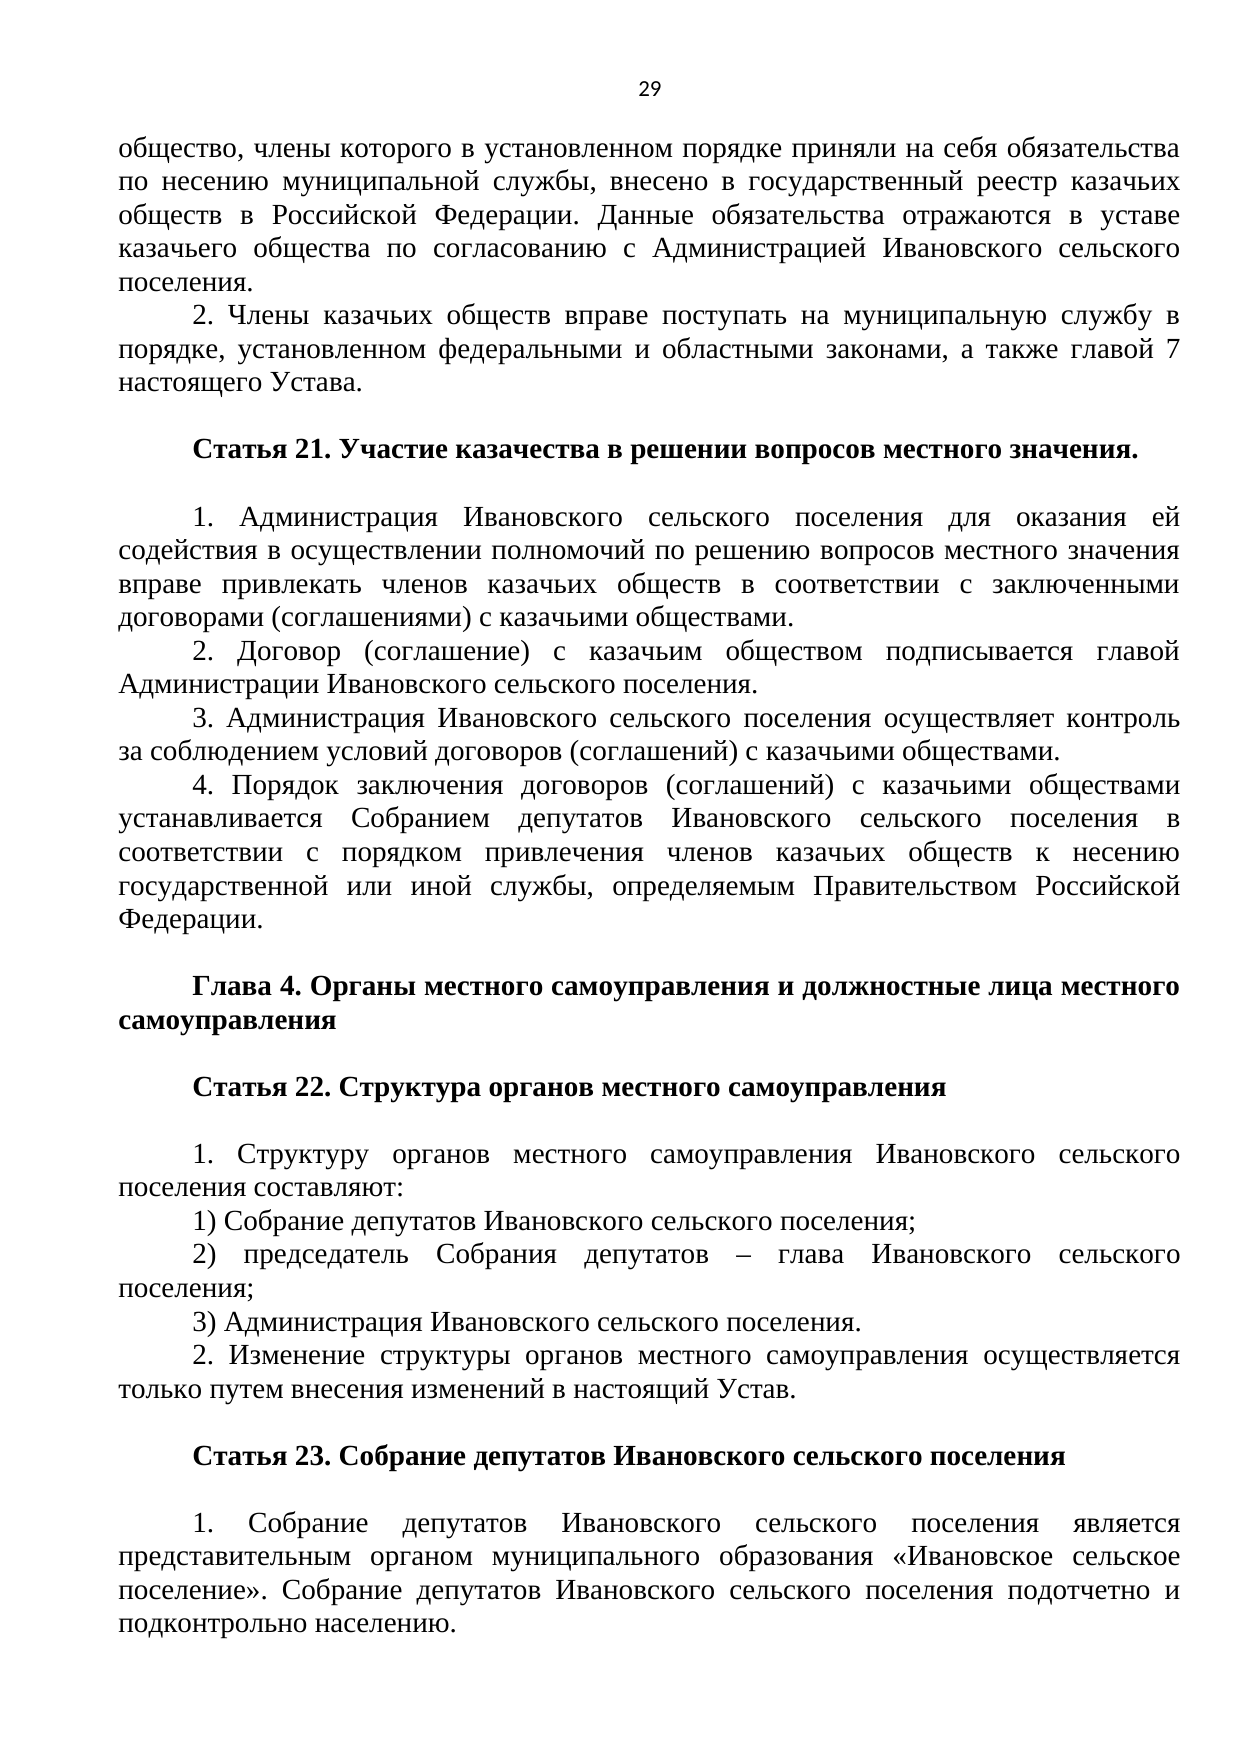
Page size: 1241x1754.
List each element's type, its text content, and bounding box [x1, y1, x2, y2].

text Глава 4. Органы местного самоуправления и должностные лица местного самоуправления [118, 968, 1181, 1035]
text 2. Изменение структуры органов местного самоуправления осуществляется только путем внесения изменений в настоящий Устав. [118, 1337, 1181, 1404]
text 1. Администрация Ивановского сельского поселения для оказания ей содействия в осуществлении полномочий по решению вопросов местного значения вправе привлекать членов казачьих обществ в соответствии с заключенными договорами (соглашениями) с казачьими обществами. [118, 499, 1181, 633]
text 2) председатель Собрания депутатов – глава Ивановского сельского поселения; [118, 1237, 1181, 1304]
text 3. Администрация Ивановского сельского поселения осуществляет контроль за соблюдением условий договоров (соглашений) с казачьими обществами. [118, 700, 1181, 767]
text 1. Собрание депутатов Ивановского сельского поселения является представительным органом муниципального образования «Ивановское сельское поселение». Собрание депутатов Ивановского сельского поселения подотчетно и подконтрольно населению. [118, 1505, 1181, 1639]
text 4. Порядок заключения договоров (соглашений) с казачьими обществами устанавливается Собранием депутатов Ивановского сельского поселения в соответствии с порядком привлечения членов казачьих обществ к несению государственной или иной службы, определяемым Правительством Российской Федерации. [118, 767, 1181, 935]
text 1. Структуру органов местного самоуправления Ивановского сельского поселения составляют: [118, 1136, 1181, 1203]
text Статья 21. Участие казачества в решении вопросов местного значения. [118, 432, 1181, 465]
text 1) Собрание депутатов Ивановского сельского поселения; [118, 1203, 1181, 1237]
text Статья 22. Структура органов местного самоуправления [118, 1069, 1181, 1102]
text 2. Договор (соглашение) с казачьим обществом подписывается главой Администрации Ивановского сельского поселения. [118, 633, 1181, 700]
text Статья 23. Собрание депутатов Ивановского сельского поселения [118, 1438, 1181, 1471]
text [118, 130, 1181, 297]
text 2. Члены казачьих обществ вправе поступать на муниципальную службу в порядке, установленном федеральными и областными законами, а также главой 7 настоящего Устава. [118, 297, 1181, 398]
text 3) Администрация Ивановского сельского поселения. [118, 1304, 1181, 1337]
